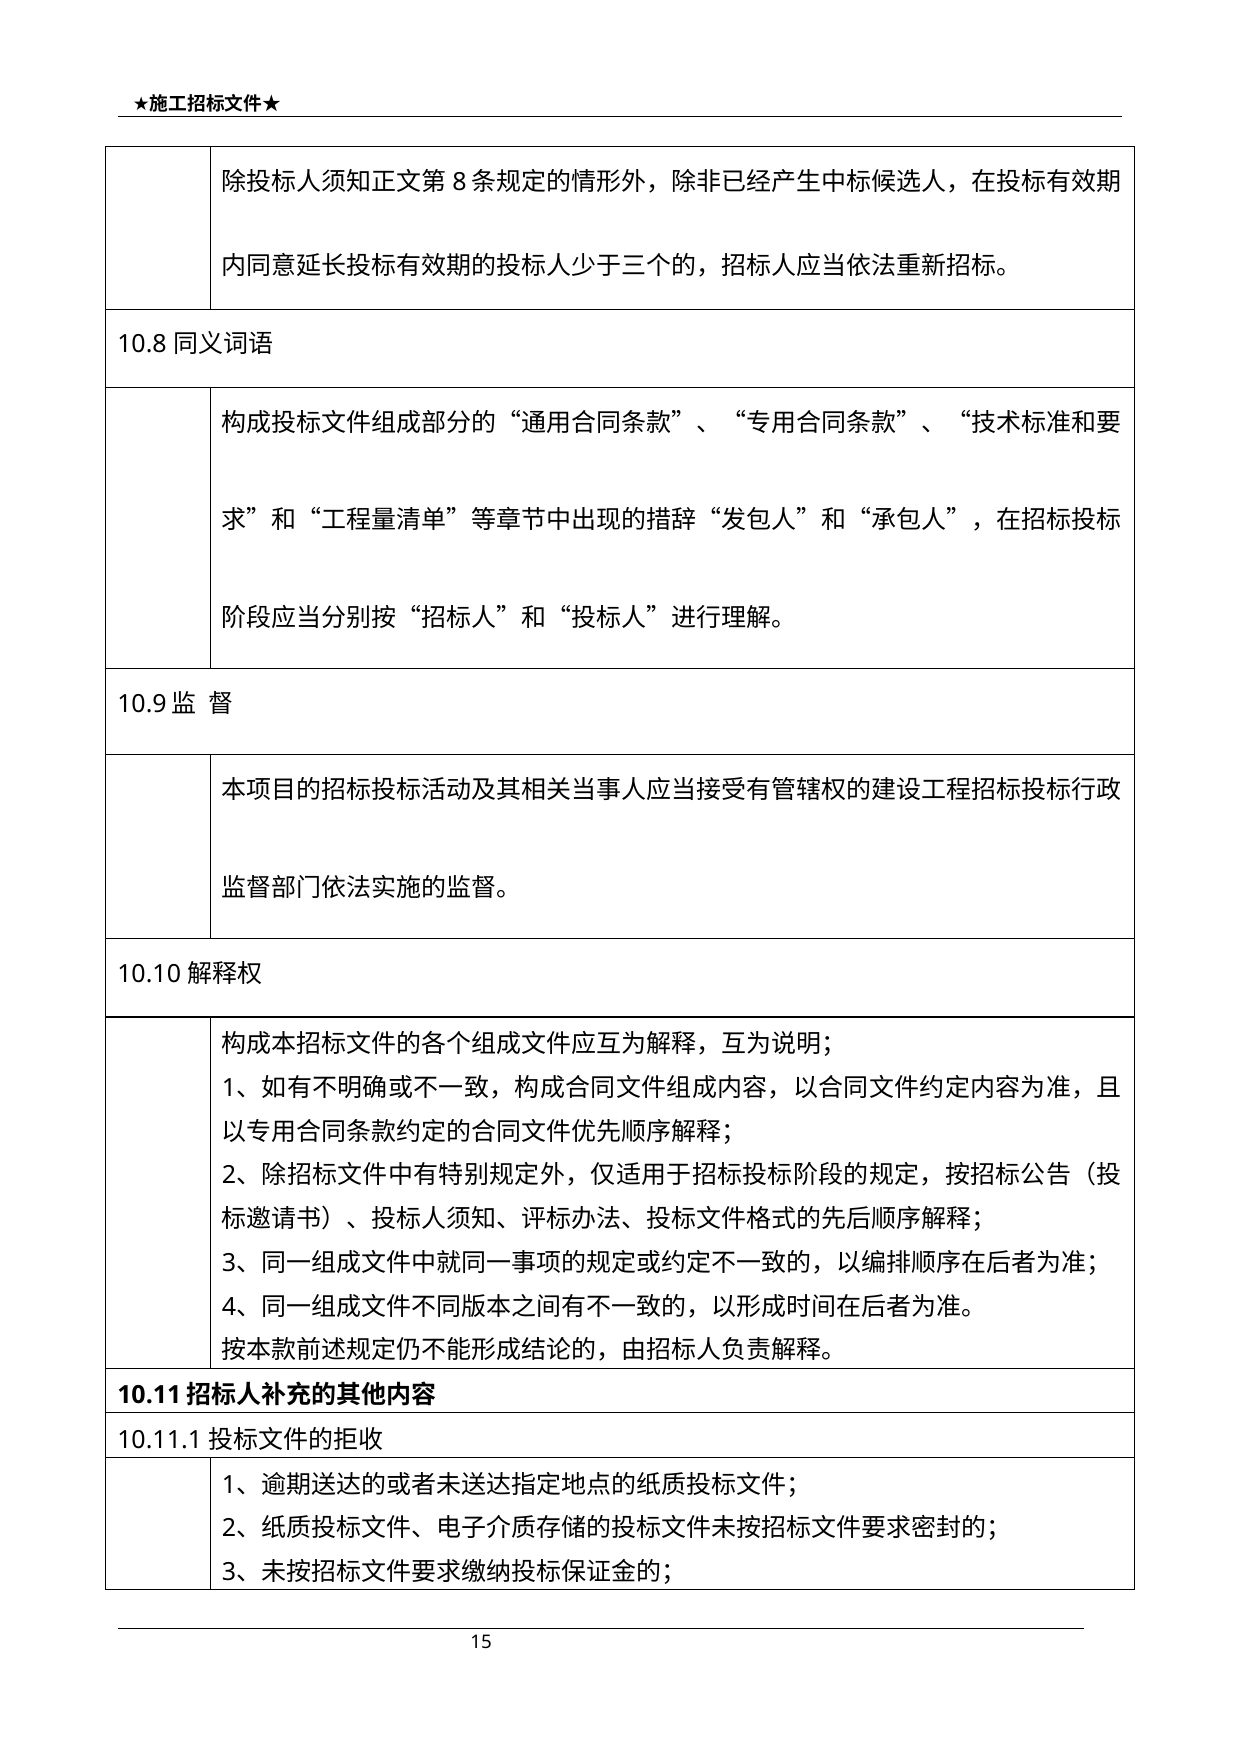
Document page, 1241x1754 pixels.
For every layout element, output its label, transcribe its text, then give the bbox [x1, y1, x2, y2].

table_cell 构成投标文件组成部分的“通用合同条款”、“专用合同条款”、“技术标准和要求”和“工程量清单”等章节中出现的措辞“发包人”和“承包人”，在招标投标阶段应当分别按“招标人”和“投标人”进行理解。 [211, 388, 1134, 668]
table_cell [106, 147, 210, 308]
table_cell 10.11.1 投标文件的拒收 [106, 1413, 1134, 1457]
table_cell 10.8 同义词语 [106, 310, 1134, 387]
table_cell [106, 1018, 210, 1367]
table_cell 除投标人须知正文第8条规定的情形外，除非已经产生中标候选人，在投标有效期内同意延长投标有效期的投标人少于三个的，招标人应当依法重新招标。 [211, 147, 1134, 308]
table_cell 10.10 解释权 [106, 939, 1134, 1016]
table_cell 本项目的招标投标活动及其相关当事人应当接受有管辖权的建设工程招标投标行政监督部门依法实施的监督。 [211, 755, 1134, 938]
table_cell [211, 1458, 1134, 1589]
table_cell [106, 1458, 210, 1589]
table_cell 10.11招标人补充的其他内容 [106, 1369, 1134, 1412]
table_cell [106, 388, 210, 668]
table_cell [106, 755, 210, 938]
table_cell 构成本招标文件的各个组成文件应互为解释，互为说明； 1、如有不明确或不一致，构成合同文件组成内容，以合同文件约定内容为准，且以专用合同条款约定的合同文件优先顺序解释； 2、除招标文件中有特别规定外，仅适用于招标投标阶段的规定，按招标公告（投标邀请书）、投标人须知、评标办法、投标文件格式的先后顺序解释； 3、同一组成文件中就同一事项的规定或约定不一致的，以编排顺序在后者为准； 4、同一组成文件不同版本之间有不一致的，以形成时间在后者为准。 按本款前述规定仍不能形成结论的，由招标人负责解释。 [211, 1018, 1134, 1367]
table_cell 10.9监 督 [106, 669, 1134, 754]
